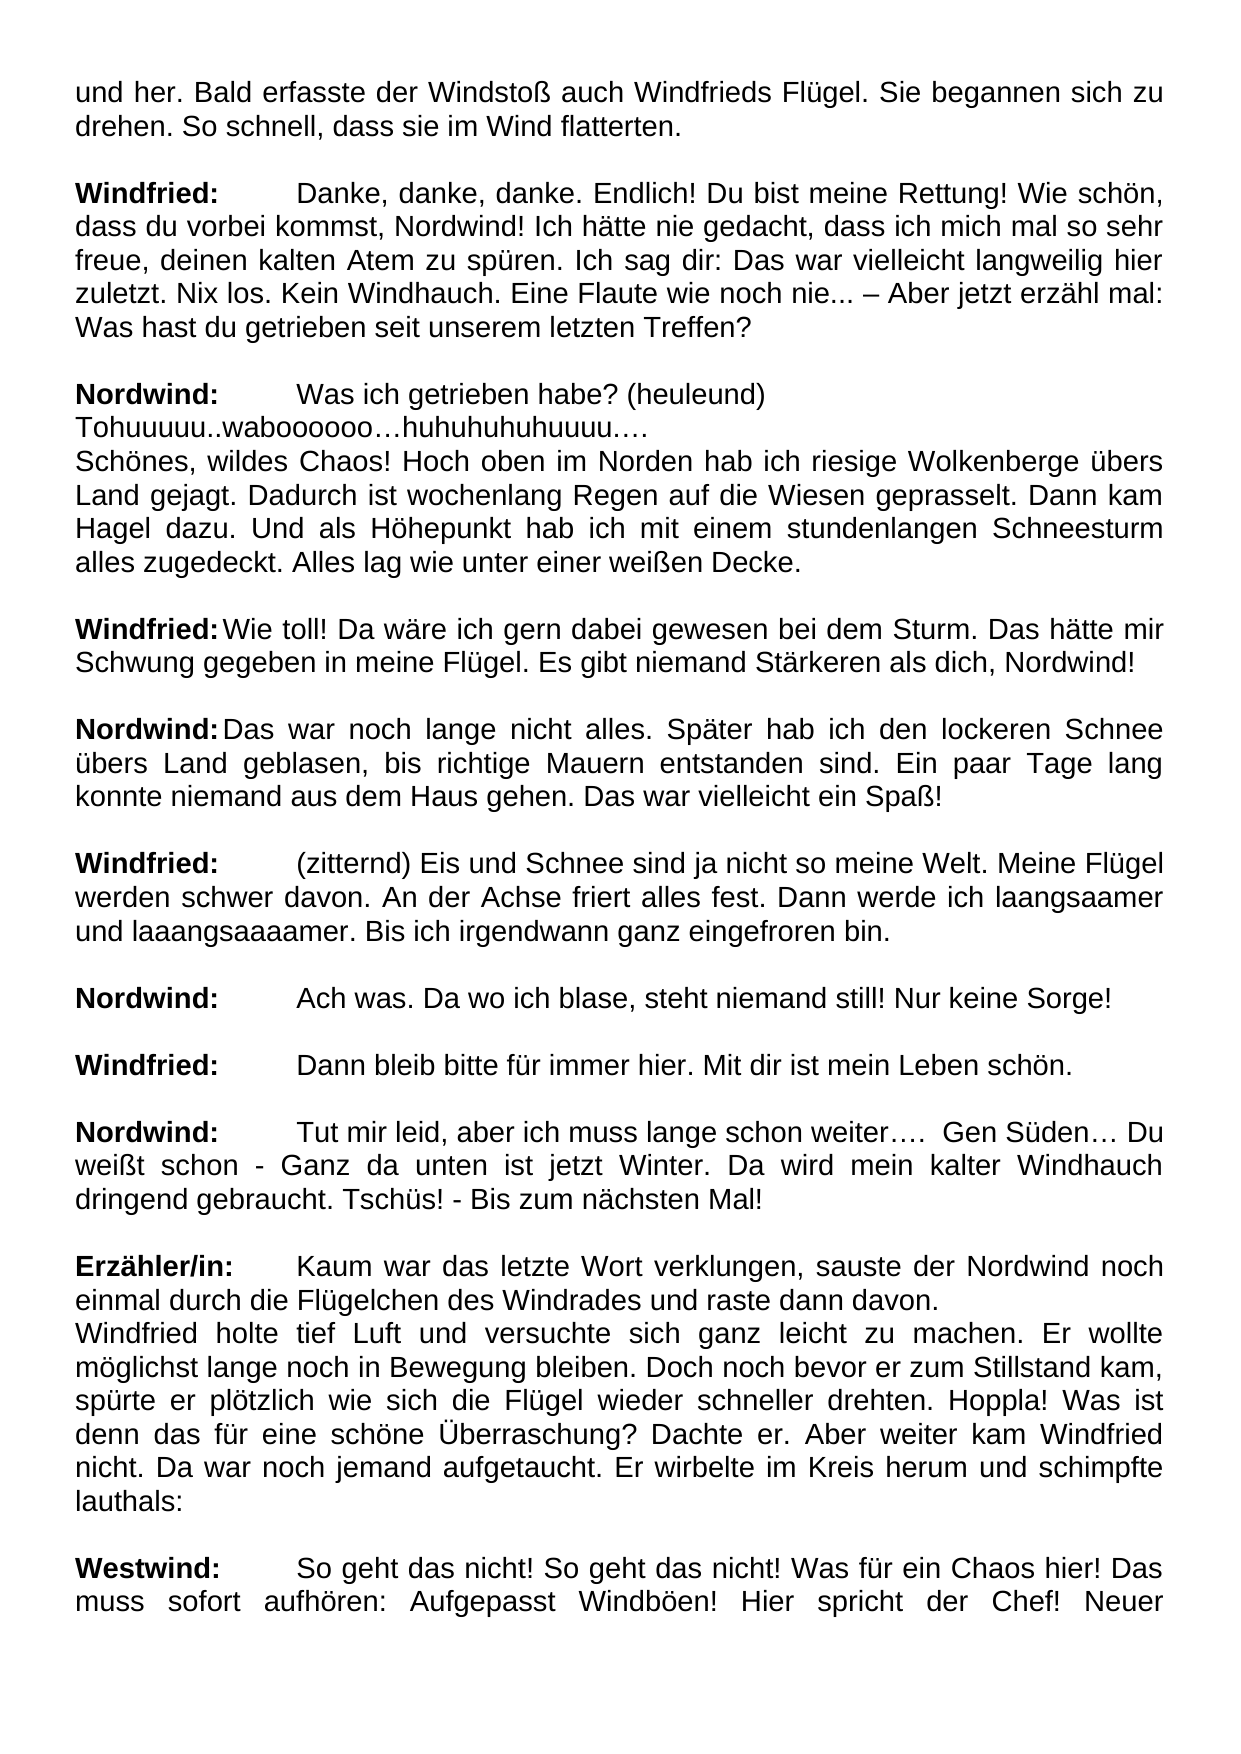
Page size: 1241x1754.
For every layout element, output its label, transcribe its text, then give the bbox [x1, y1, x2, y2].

text Nordwind: Was ich getrieben habe? (heuleund) [75, 377, 1165, 410]
text Tohuuuuu..waboooooo…huhuhuhuhuuuu.… [75, 410, 1165, 444]
text Nordwind: Das war noch lange nicht alles. Später hab ich den lockeren Schnee übers Land geblasen, bis richtige Mauern entstanden sind. Ein paar Tage lang konnte niemand aus dem Haus gehen. Das war vielleicht ein Spaß! [75, 712, 1165, 813]
text Windfried: (zitternd) Eis und Schnee sind ja nicht so meine Welt. Meine Flügel werden schwer davon. An der Achse friert alles fest. Dann werde ich laangsaamer und laaangsaaaamer. Bis ich irgendwann ganz eingefroren bin. [75, 846, 1165, 947]
text Windfried: Danke, danke, danke. Endlich! Du bist meine Rettung! Wie schön, dass du vorbei kommst, Nordwind! Ich hätte nie gedacht, dass ich mich mal so sehr freue, deinen kalten Atem zu spüren. Ich sag dir: Das war vielleicht langweilig hier zuletzt. Nix los. Kein Windhauch. Eine Flaute wie noch nie... – Aber jetzt erzähl mal: Was hast du getrieben seit unserem letzten Treffen? [75, 176, 1165, 343]
text Erzähler/in: Kaum war das letzte Wort verklungen, sauste der Nordwind noch einmal durch die Flügelchen des Windrades und raste dann davon. [75, 1249, 1165, 1316]
text Nordwind: Ach was. Da wo ich blase, steht niemand still! Nur keine Sorge! [75, 981, 1165, 1014]
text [75, 75, 1165, 142]
text Windfried: Dann bleib bitte für immer hier. Mit dir ist mein Leben schön. [75, 1048, 1165, 1081]
text Windfried: Wie toll! Da wäre ich gern dabei gewesen bei dem Sturm. Das hätte mir Schwung gegeben in meine Flügel. Es gibt niemand Stärkeren als dich, Nordwind! [75, 612, 1165, 679]
text Windfried holte tief Luft und versuchte sich ganz leicht zu machen. Er wollte möglichst lange noch in Bewegung bleiben. Doch noch bevor er zum Stillstand kam, spürte er plötzlich wie sich die Flügel wieder schneller drehten. Hoppla! Was ist denn das für eine schöne Überraschung? Dachte er. Aber weiter kam Windfried nicht. Da war noch jemand aufgetaucht. Er wirbelte im Kreis herum und schimpfte lauthals: [75, 1316, 1165, 1517]
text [75, 1551, 1165, 1618]
text Nordwind: Tut mir leid, aber ich muss lange schon weiter…. Gen Süden… Du weißt schon - Ganz da unten ist jetzt Winter. Da wird mein kalter Windhauch dringend gebraucht. Tschüs! - Bis zum nächsten Mal! [75, 1115, 1165, 1215]
text Schönes, wildes Chaos! Hoch oben im Norden hab ich riesige Wolkenberge übers Land gejagt. Dadurch ist wochenlang Regen auf die Wiesen geprasselt. Dann kam Hagel dazu. Und als Höhepunkt hab ich mit einem stundenlangen Schneesturm alles zugedeckt. Alles lag wie unter einer weißen Decke. [75, 444, 1165, 578]
